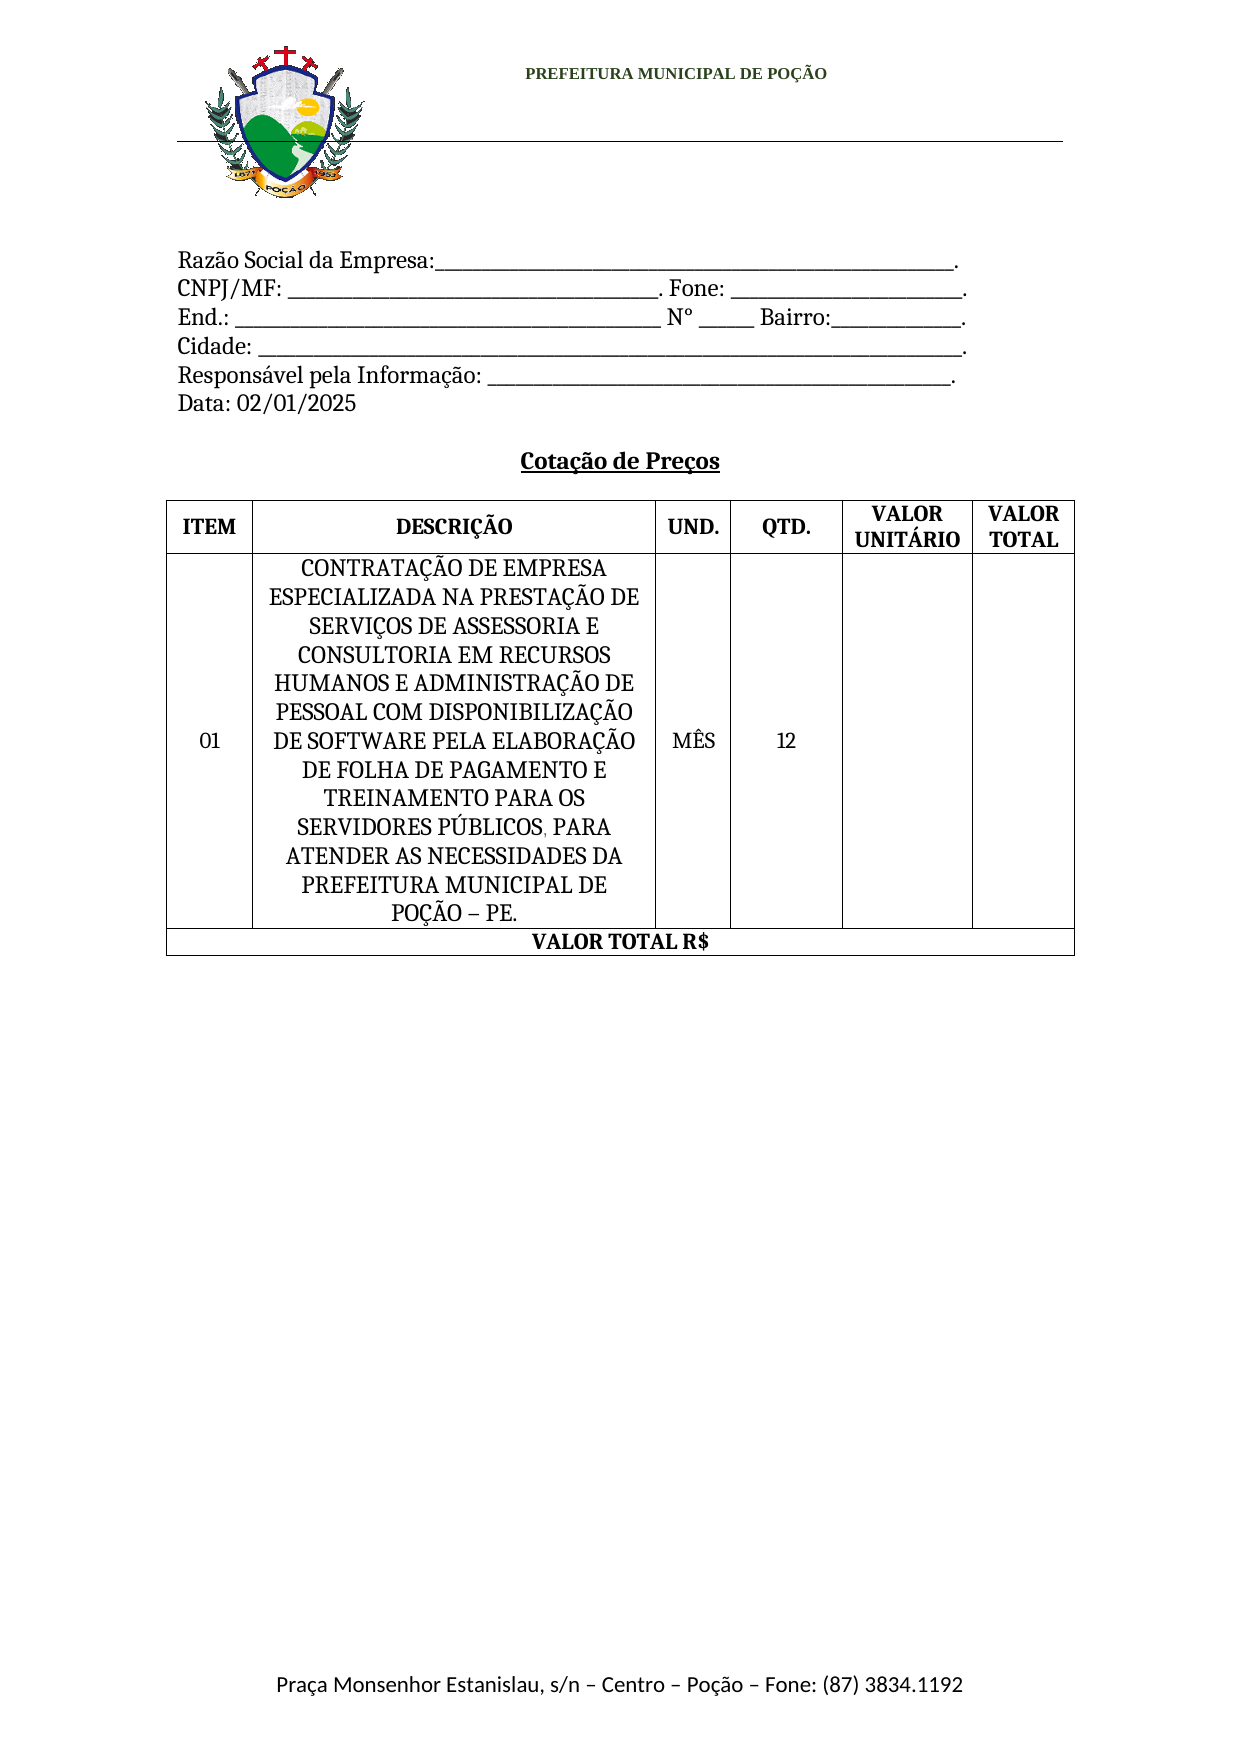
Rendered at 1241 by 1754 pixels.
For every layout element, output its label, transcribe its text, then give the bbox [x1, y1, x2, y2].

table_header ITEM [167, 501, 252, 553]
table_header QTD. [731, 501, 842, 553]
text Cotação de Preços [177, 447, 1063, 476]
text Razão Social da Empresa:________________________________________________________. [177, 246, 1063, 274]
table_cell 12 [731, 554, 842, 928]
table_header VALOR UNITÁRIO [843, 501, 972, 553]
table_header VALOR TOTAL [973, 501, 1074, 553]
text Responsável pela Informação: __________________________________________________. [177, 361, 1063, 389]
table_cell [843, 554, 972, 928]
table_cell 01 [167, 554, 252, 928]
table_header UND. [656, 501, 730, 553]
table_cell [973, 554, 1074, 928]
text End.: ______________________________________________ N° ______ Bairro:______________. [177, 303, 1063, 332]
table_cell VALOR TOTAL R$ [167, 929, 1074, 955]
text Data: 02/01/2025 [177, 389, 1063, 418]
text Cidade: ____________________________________________________________________________. [177, 332, 1063, 361]
picture [154, 45, 407, 202]
table_cell MÊS [656, 554, 730, 928]
text CNPJ/MF: ________________________________________. Fone: _________________________. [177, 274, 1063, 303]
table_header DESCRIÇÃO [253, 501, 655, 553]
table_cell CONTRATAÇÃO DE EMPRESA ESPECIALIZADA NA PRESTAÇÃO DE SERVIÇOS DE ASSESSORIA E CONSULTORIA EM RECURSOS HUMANOS E ADMINISTRAÇÃO DE PESSOAL COM DISPONIBILIZAÇÃO DE SOFTWARE PELA ELABORAÇÃO DE FOLHA DE PAGAMENTO E TREINAMENTO PARA OS SERVIDORES PÚBLICOS, PARA ATENDER AS NECESSIDADES DA PREFEITURA MUNICIPAL DE POÇÃO – PE. [253, 554, 655, 928]
